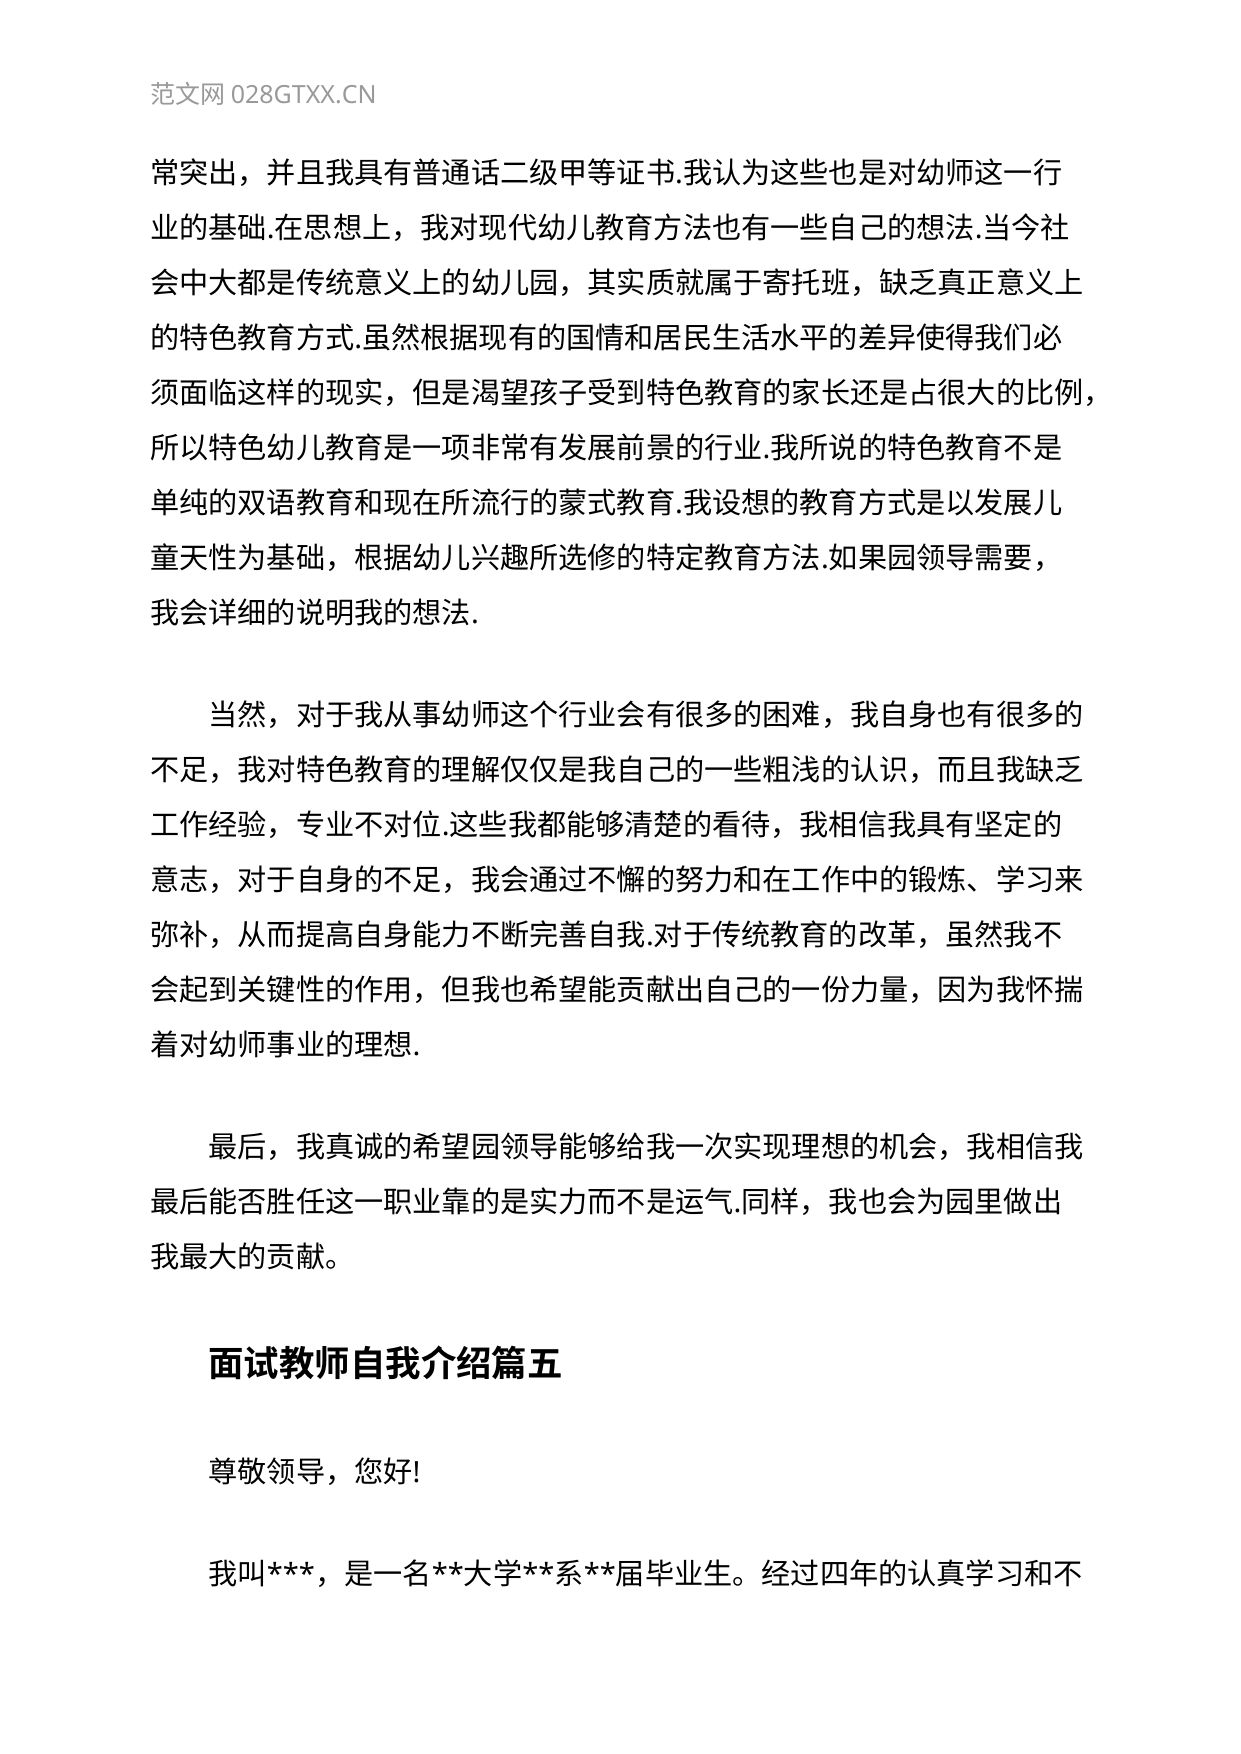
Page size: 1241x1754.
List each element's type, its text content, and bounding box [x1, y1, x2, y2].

text 面试教师自我介绍篇五 [150, 1335, 1090, 1386]
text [150, 1550, 1090, 1593]
text 最后，我真诚的希望园领导能够给我一次实现理想的机会，我相信我最后能否胜任这一职业靠的是实力而不是运气.同样，我也会为园里做出我最大的贡献。 [150, 1123, 1090, 1276]
text 尊敬领导，您好! [150, 1448, 1090, 1491]
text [150, 150, 1090, 632]
text 当然，对于我从事幼师这个行业会有很多的困难，我自身也有很多的不足，我对特色教育的理解仅仅是我自己的一些粗浅的认识，而且我缺乏工作经验，专业不对位.这些我都能够清楚的看待，我相信我具有坚定的意志，对于自身的不足，我会通过不懈的努力和在工作中的锻炼、学习来弥补，从而提高自身能力不断完善自我.对于传统教育的改革，虽然我不会起到关键性的作用，但我也希望能贡献出自己的一份力量，因为我怀揣着对幼师事业的理想. [150, 692, 1090, 1064]
